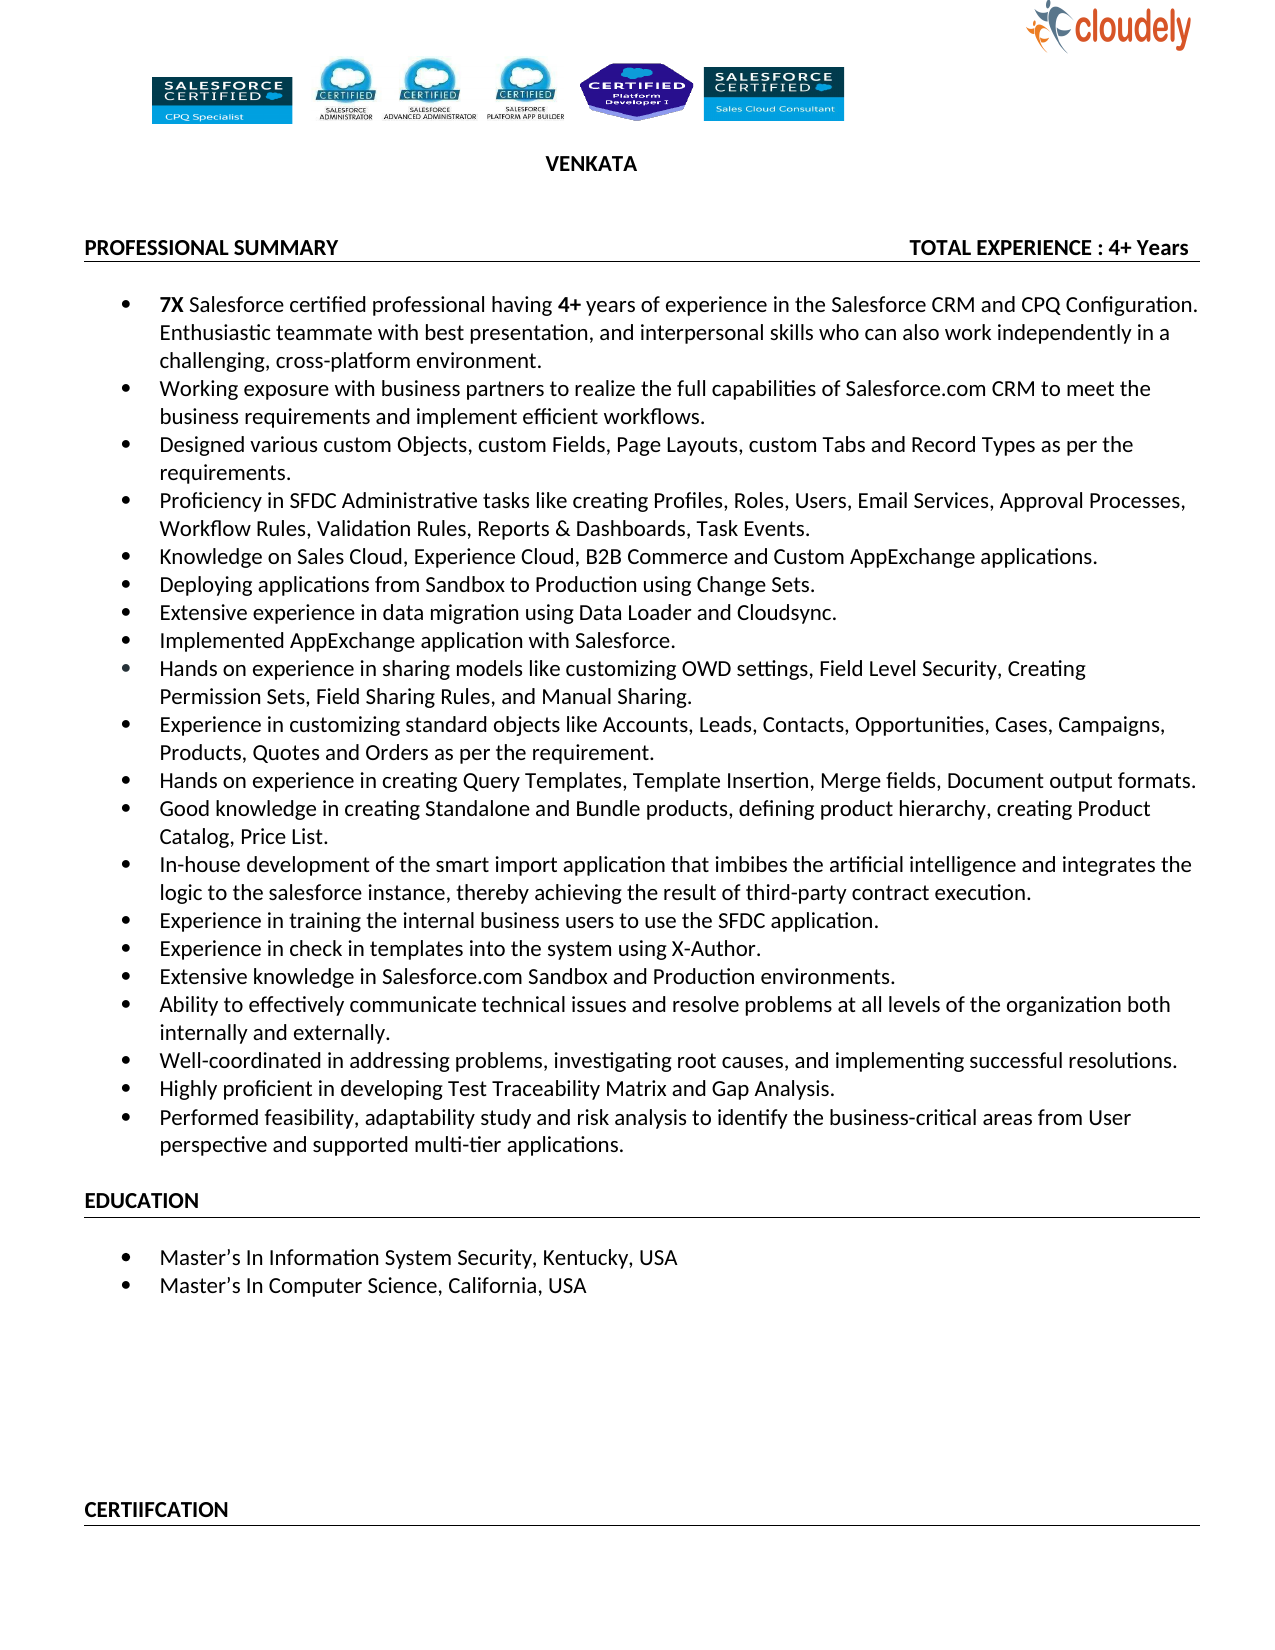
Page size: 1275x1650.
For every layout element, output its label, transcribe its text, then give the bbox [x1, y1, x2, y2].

picture [727, 73, 736, 80]
list Well-coordinated in addressing problems, investigating root causes, and implementing successful resolutions. [122, 1047, 1200, 1074]
list Hands on experience in creating Query Templates, Template Insertion, Merge fields, Document output formats. [122, 766, 1200, 794]
picture [224, 82, 230, 89]
list Deploying applications from Sandbox to Production using Change Sets. [122, 570, 1200, 598]
picture [799, 74, 807, 80]
list Highly proficient in developing Test Traceability Matrix and Gap Analysis. [122, 1074, 1200, 1103]
text EDUCATION [84, 1187, 1200, 1217]
list Ability to effectively communicate technical issues and resolve problems at all levels of the organization both internally and externally. [122, 991, 1200, 1047]
picture [201, 82, 207, 89]
list Knowledge on Sales Cloud, Experience Cloud, B2B Commerce and Custom AppExchange applications. [122, 542, 1200, 570]
list Proficiency in SFDC Administrative tasks like creating Profiles, Roles, Users, Email Services, Approval Processes, Workflow Rules, Validation Rules, Reports & Dashboards, Task Events. [122, 486, 1200, 542]
list Hands on experience in sharing models like customizing OWD settings, Field Level Security, Creating Permission Sets, Field Sharing Rules, and Manual Sharing. [122, 654, 1186, 710]
picture [774, 73, 780, 80]
text CERTIIFCATION [84, 1495, 1200, 1525]
list Extensive experience in data migration using Data Loader and Cloudsync. [122, 598, 1200, 626]
text VENKATA [84, 149, 1200, 177]
text PROFESSIONAL SUMMARY TOTAL EXPERIENCE : 4+ Years [84, 233, 1200, 261]
list Master’s In Computer Science, California, USA [122, 1271, 1200, 1299]
list Master’s In Information System Security, Kentucky, USA [122, 1243, 1200, 1271]
list Implemented AppExchange application with Salesforce. [122, 626, 1200, 654]
list Experience in training the internal business users to use the SFDC application. [122, 906, 1200, 934]
list Good knowledge in creating Standalone and Bundle products, defining product hierarchy, creating Product Catalog, Price List. [122, 794, 1200, 850]
list Extensive knowledge in Salesforce.com Sandbox and Production environments. [122, 962, 1200, 991]
list Designed various custom Objects, custom Fields, Page Layouts, custom Tabs and Record Types as per the requirements. [122, 430, 1200, 486]
picture [787, 73, 795, 80]
picture [811, 73, 819, 80]
list 7X Salesforce certified professional having 4+ years of experience in the Salesforce CRM and CPQ Configuration. Enthusiastic teammate with best presentation, and interpersonal skills who can also work independently in a challenging, cross-platform environment. [122, 290, 1200, 374]
picture [579, 63, 694, 121]
list In-house development of the smart import application that imbibes the artificial intelligence and integrates the logic to the salesforce instance, thereby achieving the result of third-party contract execution. [122, 850, 1200, 906]
picture [1026, 0, 1191, 54]
list Experience in customizing standard objects like Accounts, Leads, Contacts, Opportunities, Cases, Campaigns, Products, Quotes and Orders as per the requirement. [122, 710, 1200, 766]
list Experience in check in templates into the system using X-Author. [122, 934, 1200, 962]
picture [311, 56, 565, 121]
picture [275, 82, 281, 89]
list Working exposure with business partners to realize the full capabilities of Salesforce.com CRM to meet the business requirements and implement efficient workflows. [122, 374, 1200, 430]
list Performed feasibility, adaptability study and risk analysis to identify the business-critical areas from User perspective and supported multi-tier applications. [122, 1103, 1200, 1159]
